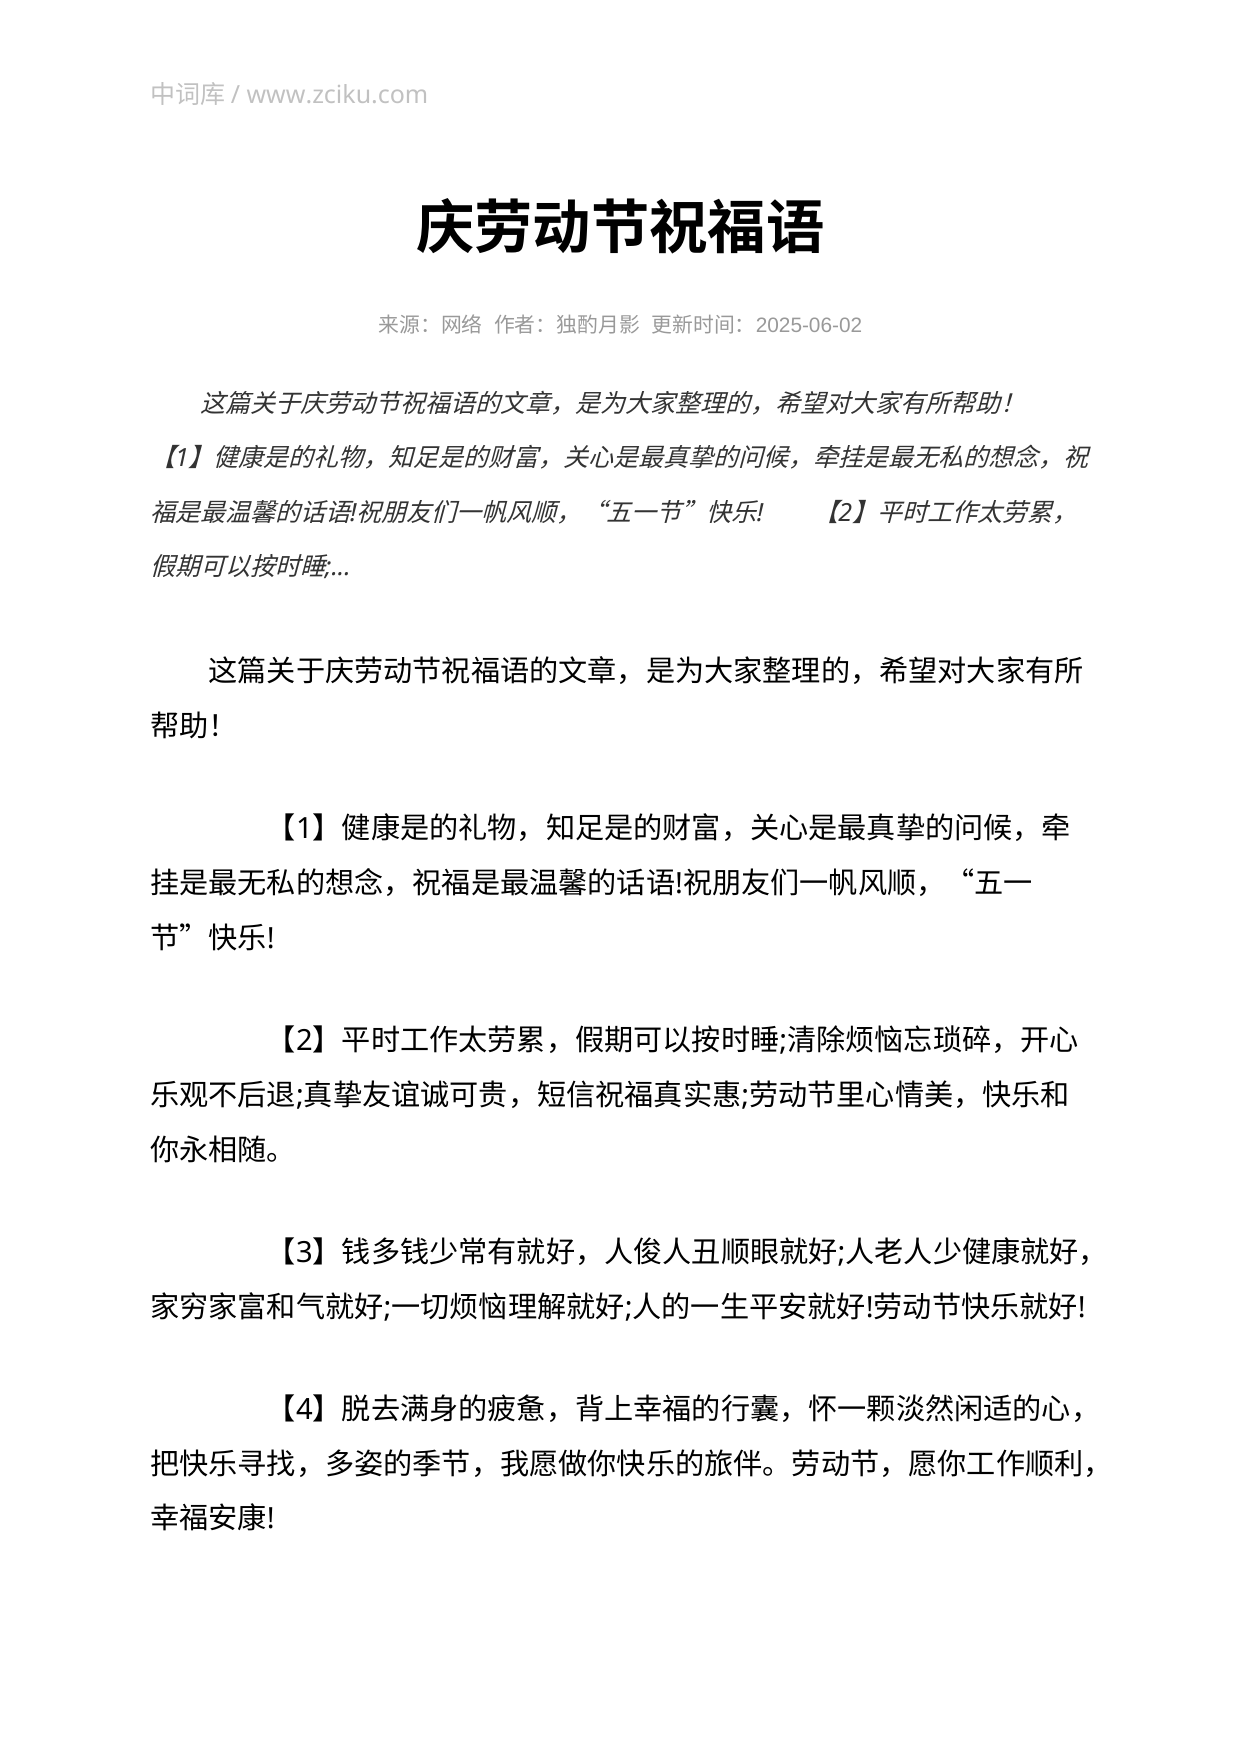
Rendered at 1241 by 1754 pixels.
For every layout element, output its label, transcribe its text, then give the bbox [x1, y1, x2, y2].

text 【4】脱去满身的疲惫，背上幸福的行囊，怀一颗淡然闲适的心，把快乐寻找，多姿的季节，我愿做你快乐的旅伴。劳动节，愿你工作顺利，幸福安康! [150, 1385, 1090, 1537]
subtitle 庆劳动节祝福语 [150, 181, 1090, 266]
text 【2】平时工作太劳累，假期可以按时睡;清除烦恼忘琐碎，开心乐观不后退;真挚友谊诚可贵，短信祝福真实惠;劳动节里心情美，快乐和你永相随。 [150, 1016, 1090, 1169]
text 这篇关于庆劳动节祝福语的文章，是为大家整理的，希望对大家有所帮助！ 【1】健康是的礼物，知足是的财富，关心是最真挚的问候，牵挂是最无私的想念，祝福是最温馨的话语!祝朋友们一帆风顺，“五一节”快乐! 【2】平时工作太劳累，假期可以按时睡;... [150, 383, 1090, 583]
text 【3】钱多钱少常有就好，人俊人丑顺眼就好;人老人少健康就好，家穷家富和气就好;一切烦恼理解就好;人的一生平安就好!劳动节快乐就好! [150, 1228, 1090, 1326]
text 来源：网络 作者：独酌月影 更新时间：2025-06-02 [150, 313, 1090, 337]
text 这篇关于庆劳动节祝福语的文章，是为大家整理的，希望对大家有所帮助！ [150, 648, 1090, 745]
text 【1】健康是的礼物，知足是的财富，关心是最真挚的问候，牵挂是最无私的想念，祝福是最温馨的话语!祝朋友们一帆风顺，“五一节”快乐! [150, 804, 1090, 957]
